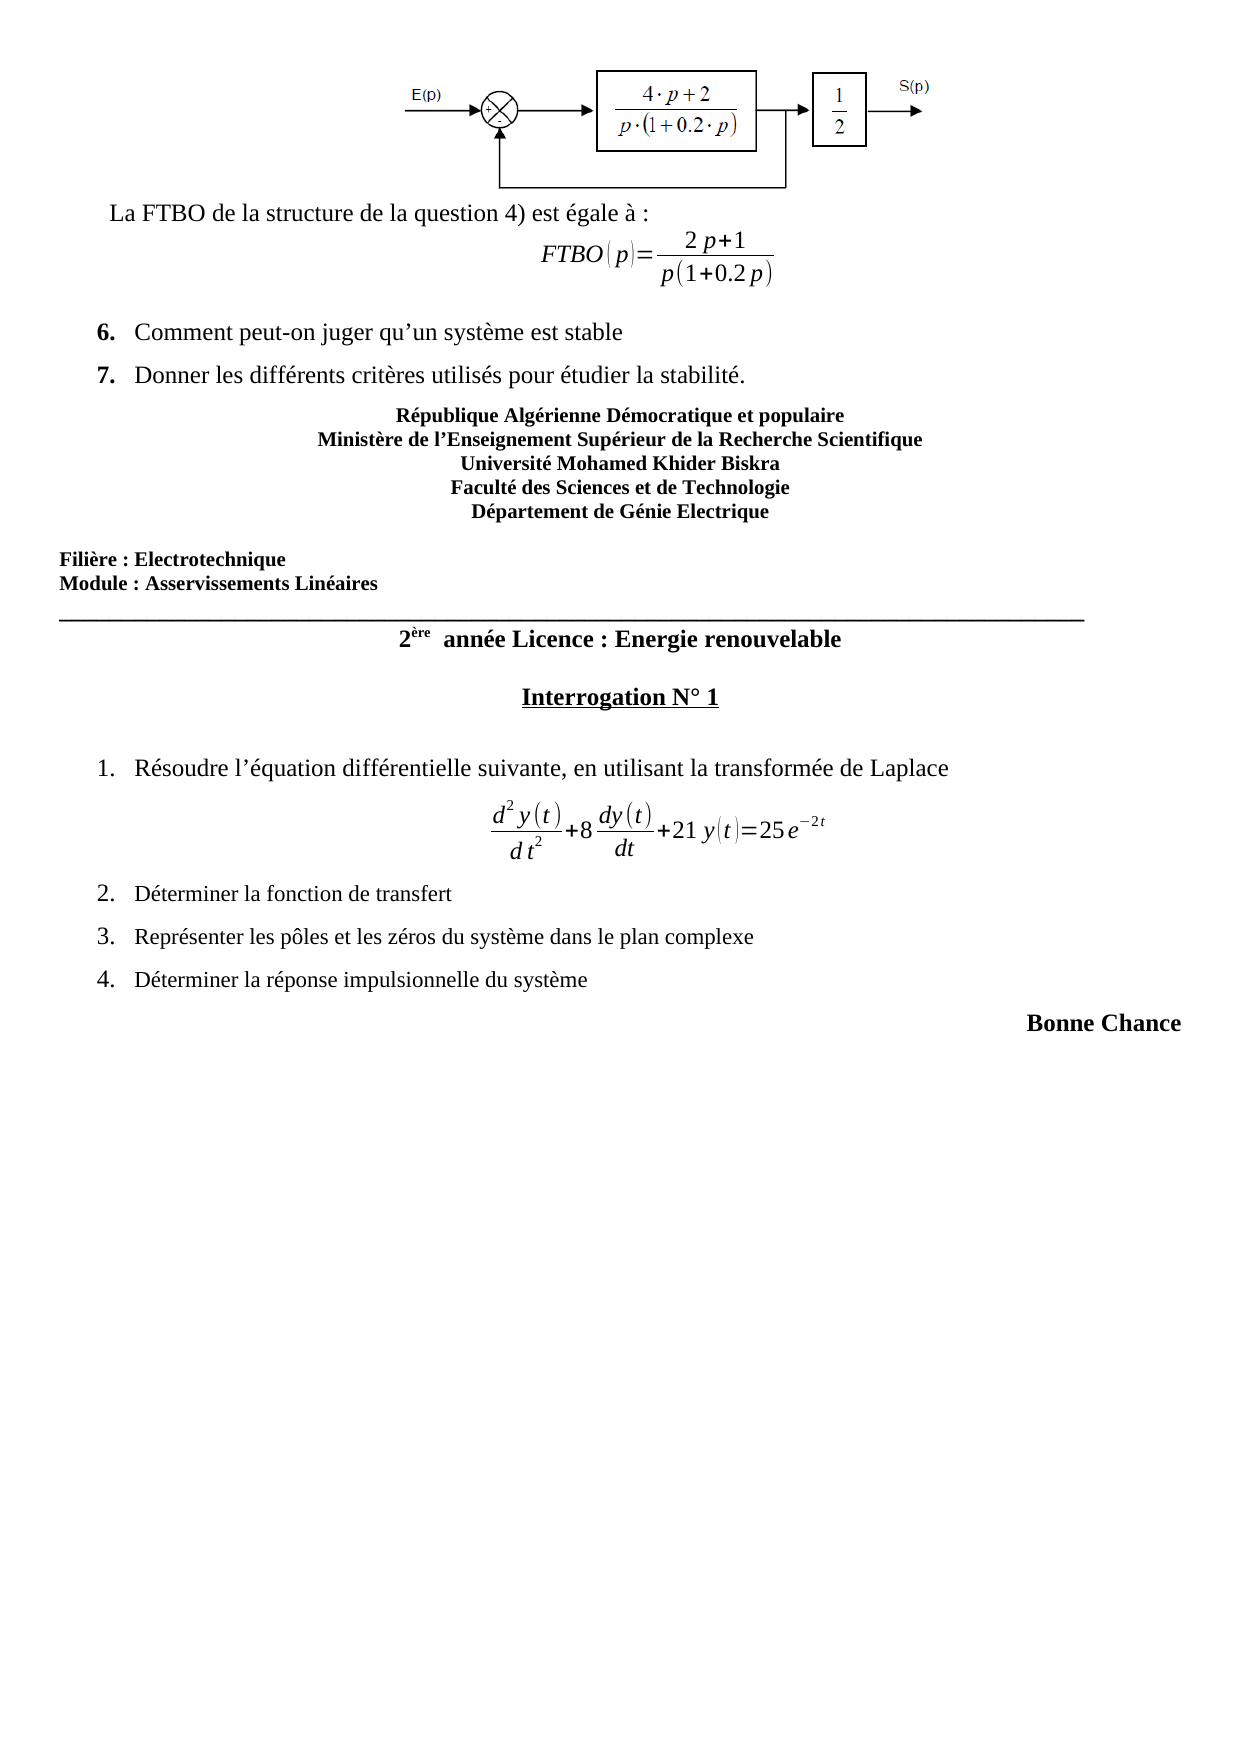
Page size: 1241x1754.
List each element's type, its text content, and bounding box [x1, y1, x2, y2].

text __________________________________________________________________________________ [59, 595, 1181, 624]
text Filière : Electrotechnique [59, 547, 1181, 571]
list Comment peut-on juger qu’un système est stable [97, 317, 1181, 345]
text 2ère année Licence : Energie renouvelable [59, 624, 1181, 653]
text Faculté des Sciences et de Technologie [59, 475, 1181, 499]
list Représenter les pôles et les zéros du système dans le plan complexe [97, 921, 1181, 950]
list Donner les différents critères utilisés pour étudier la stabilité. [97, 360, 1181, 388]
text Module : Asservissements Linéaires [59, 571, 1181, 595]
text Bonne Chance [97, 1008, 1181, 1036]
text Département de Génie Electrique [59, 499, 1181, 523]
text La FTBO de la structure de la question 4) est égale à : [59, 198, 1181, 227]
text Interrogation N° 1 [59, 682, 1181, 710]
text Université Mohamed Khider Biskra [59, 451, 1181, 475]
list Déterminer la fonction de transfert [97, 878, 1181, 907]
list Résoudre l’équation différentielle suivante, en utilisant la transformée de Laplace [97, 753, 1181, 782]
text Ministère de l’Enseignement Supérieur de la Recherche Scientifique [59, 427, 1181, 451]
list Déterminer la réponse impulsionnelle du système [97, 964, 1181, 993]
text République Algérienne Démocratique et populaire [59, 403, 1181, 427]
